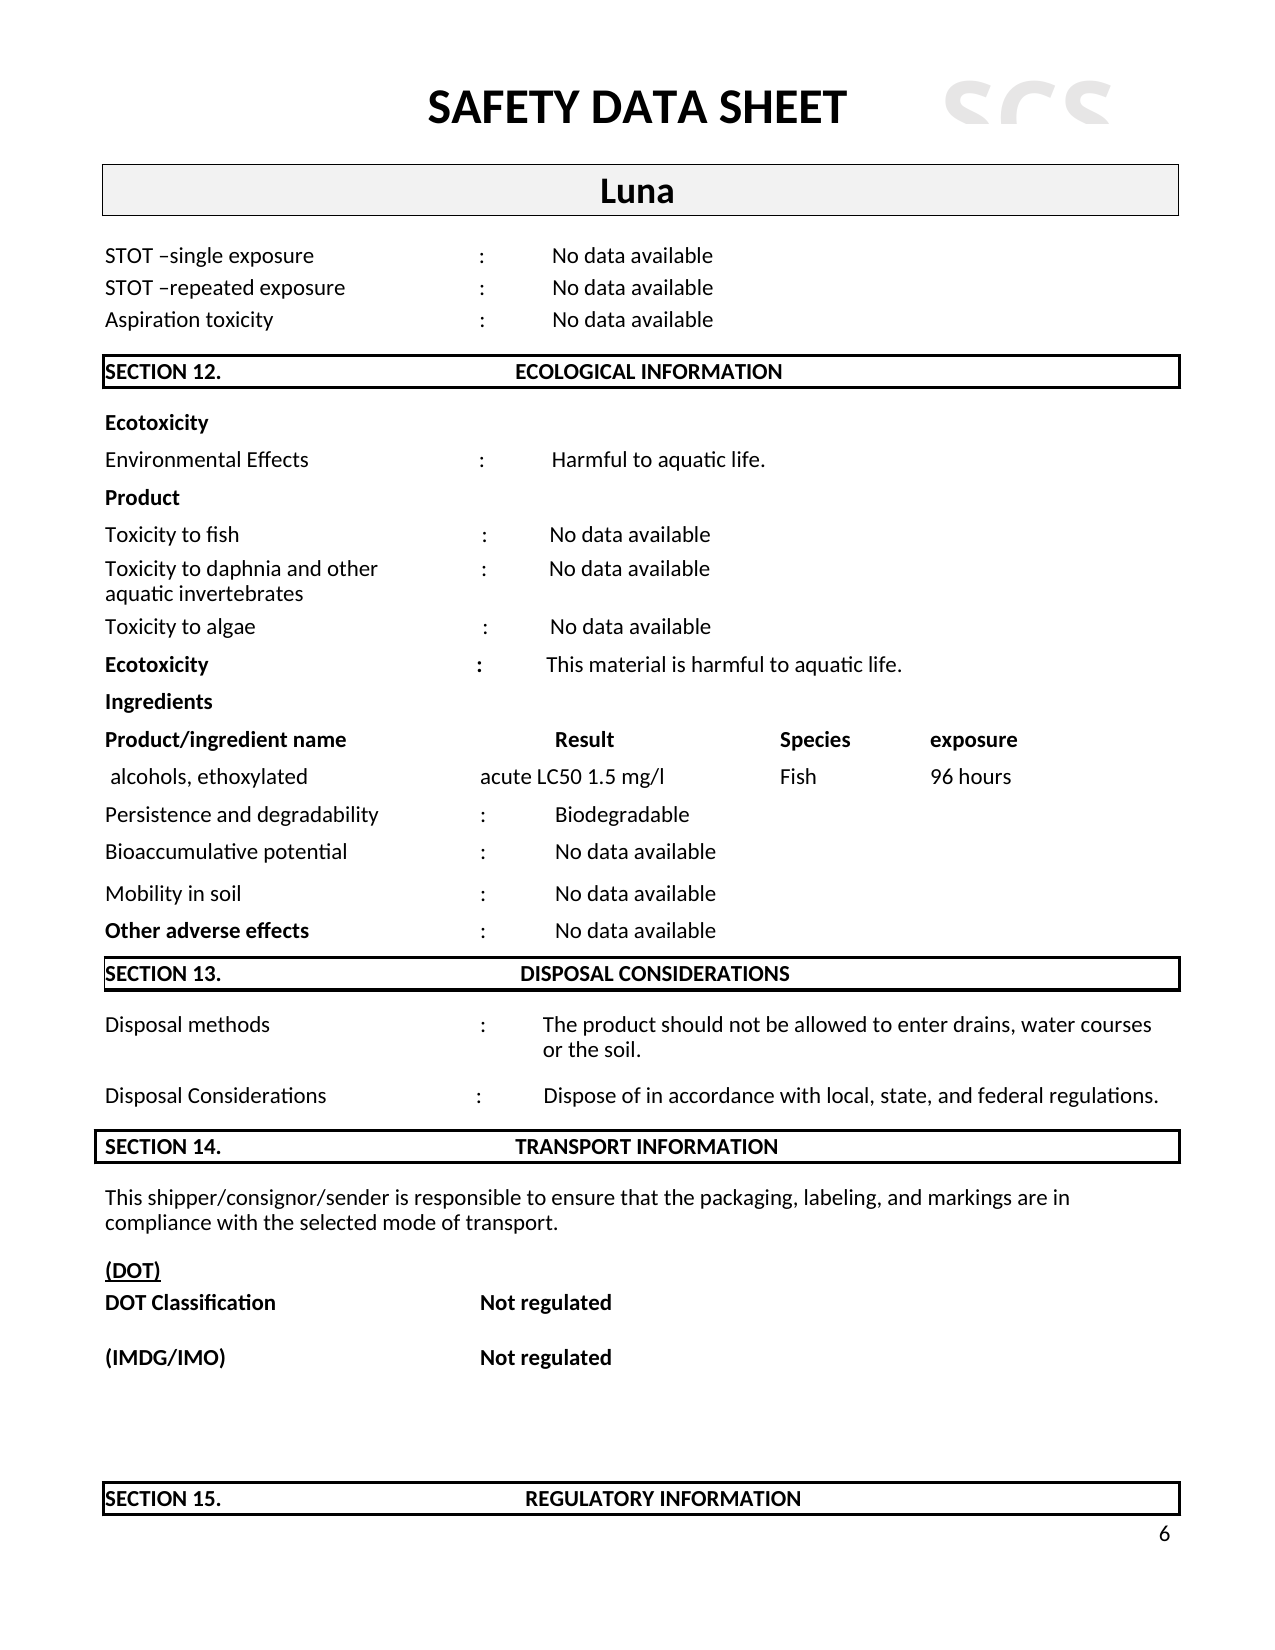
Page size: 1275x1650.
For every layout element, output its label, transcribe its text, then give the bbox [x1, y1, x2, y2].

text Toxicity to daphnia and other : No data available [105, 556, 1170, 581]
text SECTION 15. REGULATORY INFORMATION [105, 1484, 1178, 1513]
text Product/ingredient name Result Species exposure [105, 727, 1170, 752]
text Toxicity to fish : No data available [105, 523, 1170, 548]
text Ingredients [105, 689, 1170, 714]
text Ecotoxicity [105, 410, 1170, 435]
text Bioaccumulative potential : No data available [105, 839, 1170, 864]
text Product [105, 485, 1170, 510]
text Environmental Effects : Harmful to aquatic life. [105, 448, 1170, 473]
text SECTION 14. TRANSPORT INFORMATION [97, 1132, 1178, 1161]
text (DOT) [105, 1256, 1170, 1284]
text DOT Classification Not regulated [105, 1288, 1170, 1316]
text Toxicity to algae : No data available [105, 614, 1170, 639]
text Persistence and degradability : Biodegradable [105, 802, 1170, 827]
text Ecotoxicity : This material is harmful to aquatic life. [105, 652, 1170, 677]
text STOT –repeated exposure : No data available [105, 273, 1170, 301]
text alcohols, ethoxylated acute LC50 1.5 mg/l Fish 96 hours [105, 764, 1170, 789]
text aquatic invertebrates [105, 581, 1170, 606]
text Disposal Considerations : Dispose of in accordance with local, state, and federal regulations. [105, 1083, 1170, 1108]
text SECTION 13. DISPOSAL CONSIDERATIONS [105, 959, 1178, 988]
text Disposal methods : The product should not be allowed to enter drains, water courses [105, 1012, 1170, 1037]
text STOT –single exposure : No data available [105, 241, 1170, 269]
text Mobility in soil : No data available [105, 881, 1170, 906]
text Other adverse effects : No data available [105, 919, 1170, 944]
text Aspiration toxicity : No data available [105, 305, 1170, 333]
text This shipper/consignor/sender is responsible to ensure that the packaging, labeling, and markings are in compliance with the selected mode of transport. [105, 1185, 1170, 1235]
text (IMDG/IMO) Not regulated [105, 1343, 1170, 1371]
text or the soil. [105, 1037, 1170, 1062]
text SECTION 12. ECOLOGICAL INFORMATION [105, 357, 1178, 386]
